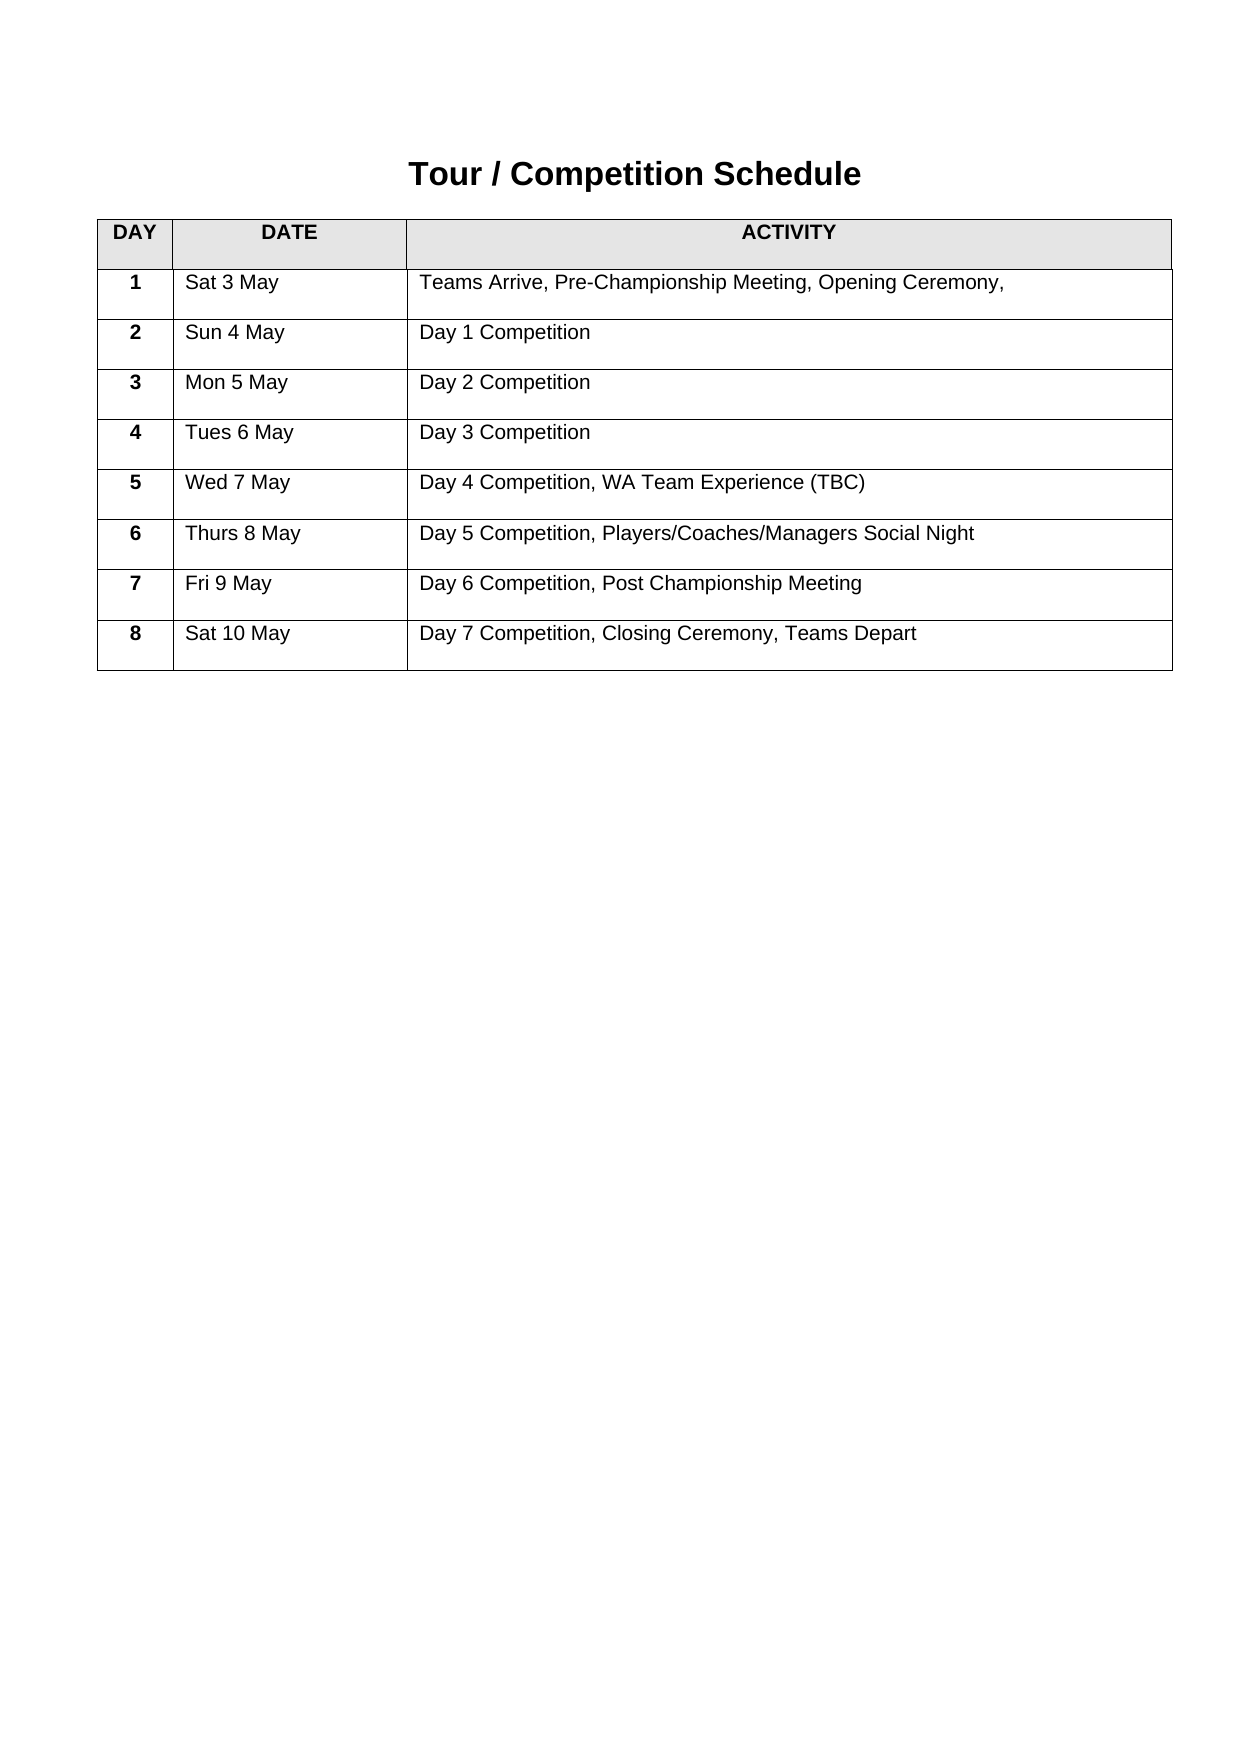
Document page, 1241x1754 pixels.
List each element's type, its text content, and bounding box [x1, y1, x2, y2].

table_cell 4 [98, 420, 173, 469]
table_cell Fri 9 May [174, 570, 407, 619]
text Tour / Competition Schedule [118, 154, 1152, 192]
table_cell Mon 5 May [174, 370, 407, 419]
table_cell Wed 7 May [174, 470, 407, 519]
table_cell 5 [98, 470, 173, 519]
table_cell 3 [98, 370, 173, 419]
table_cell Day 3 Competition [408, 420, 1172, 469]
table_header ACTIVITY [407, 220, 1171, 269]
table_cell Day 2 Competition [408, 370, 1172, 419]
table_cell Sat 3 May [174, 270, 407, 319]
table_cell Sat 10 May [174, 621, 407, 669]
table_cell Day 5 Competition, Players/Coaches/Managers Social Night [408, 520, 1172, 569]
table_cell 8 [98, 621, 173, 669]
table_header DATE [173, 220, 406, 269]
table_cell Day 4 Competition, WA Team Experience (TBC) [408, 470, 1172, 519]
table_cell Thurs 8 May [174, 520, 407, 569]
table_cell Day 7 Competition, Closing Ceremony, Teams Depart [408, 621, 1172, 669]
table_cell 2 [98, 320, 173, 369]
table_cell Teams Arrive, Pre-Championship Meeting, Opening Ceremony, [408, 270, 1172, 319]
table_cell 7 [98, 570, 173, 619]
table_cell Day 1 Competition [408, 320, 1172, 369]
table_cell 1 [98, 270, 173, 319]
table_cell 6 [98, 520, 173, 569]
table_cell Sun 4 May [174, 320, 407, 369]
table_cell Day 6 Competition, Post Championship Meeting [408, 570, 1172, 619]
table_cell Tues 6 May [174, 420, 407, 469]
table_header DAY [98, 220, 172, 269]
